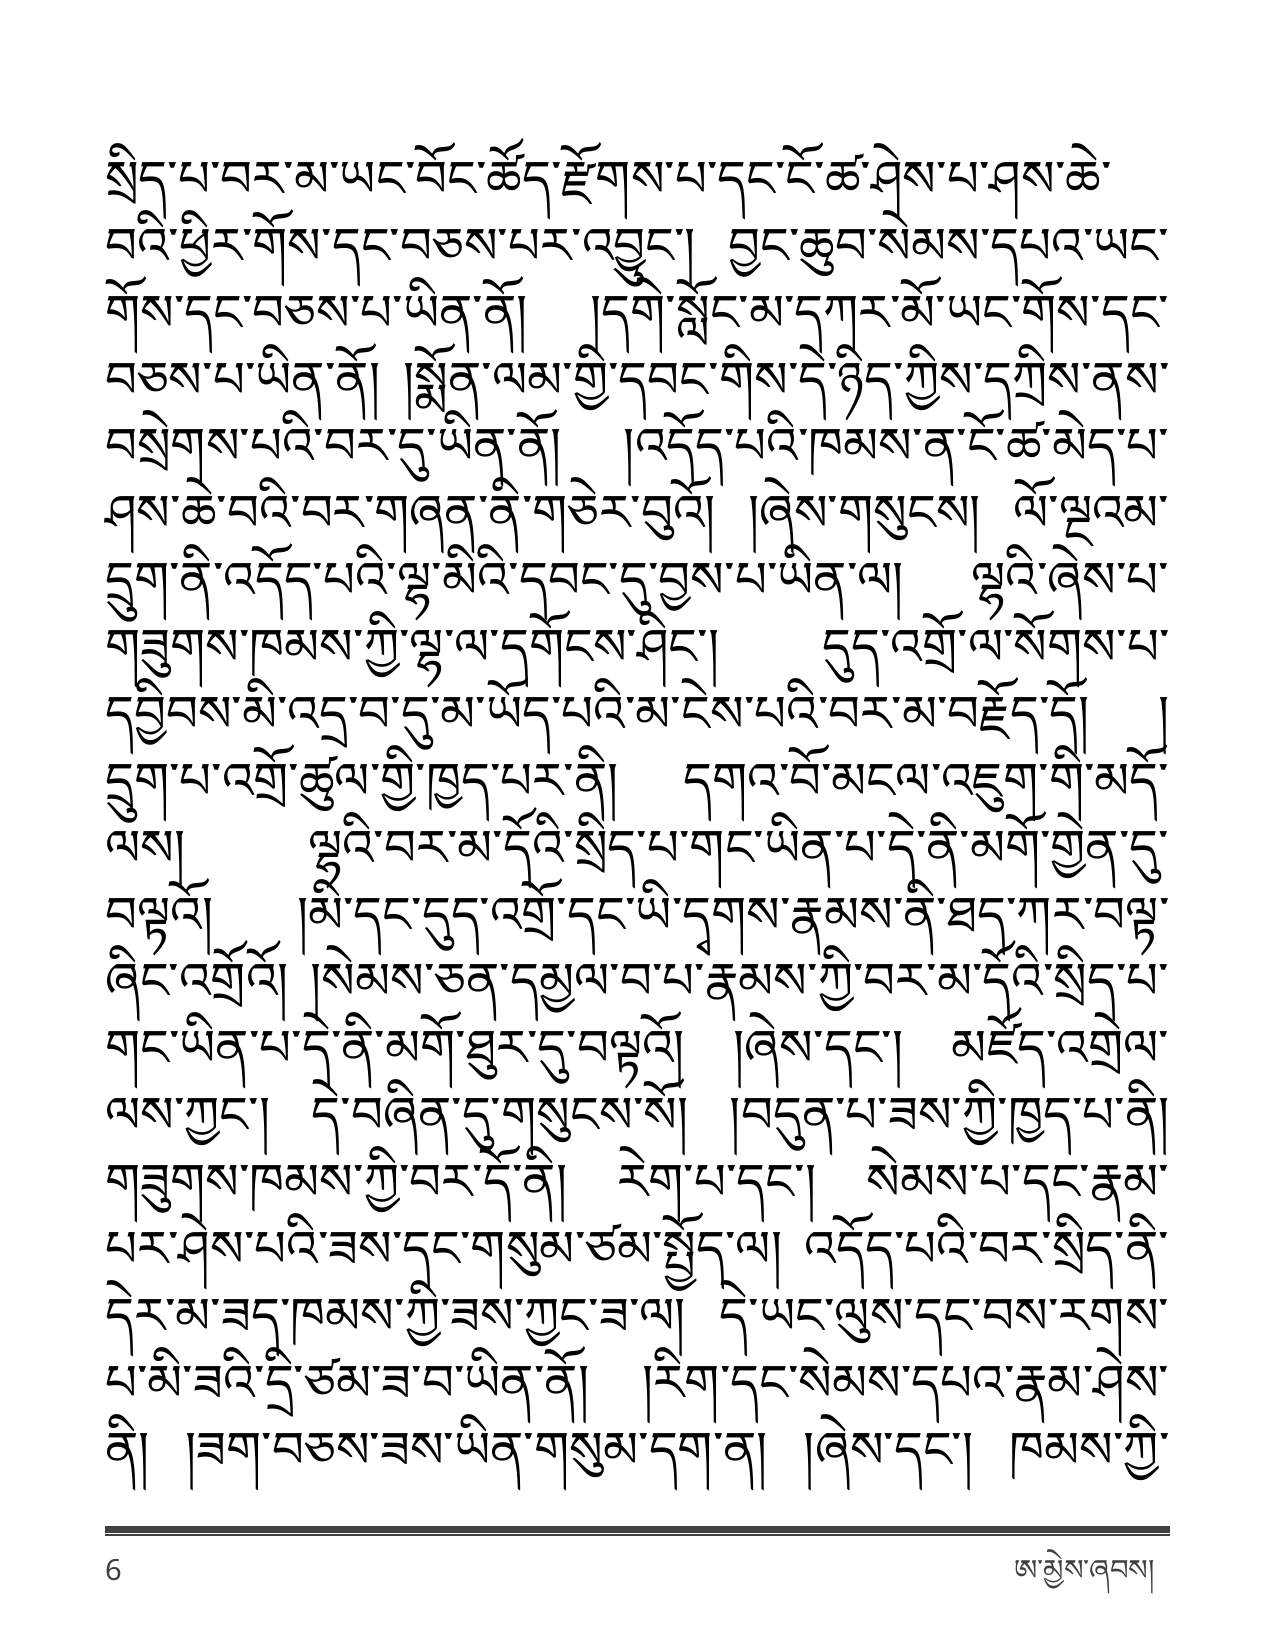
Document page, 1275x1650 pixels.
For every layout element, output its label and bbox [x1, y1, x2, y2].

text [105, 150, 1170, 1479]
